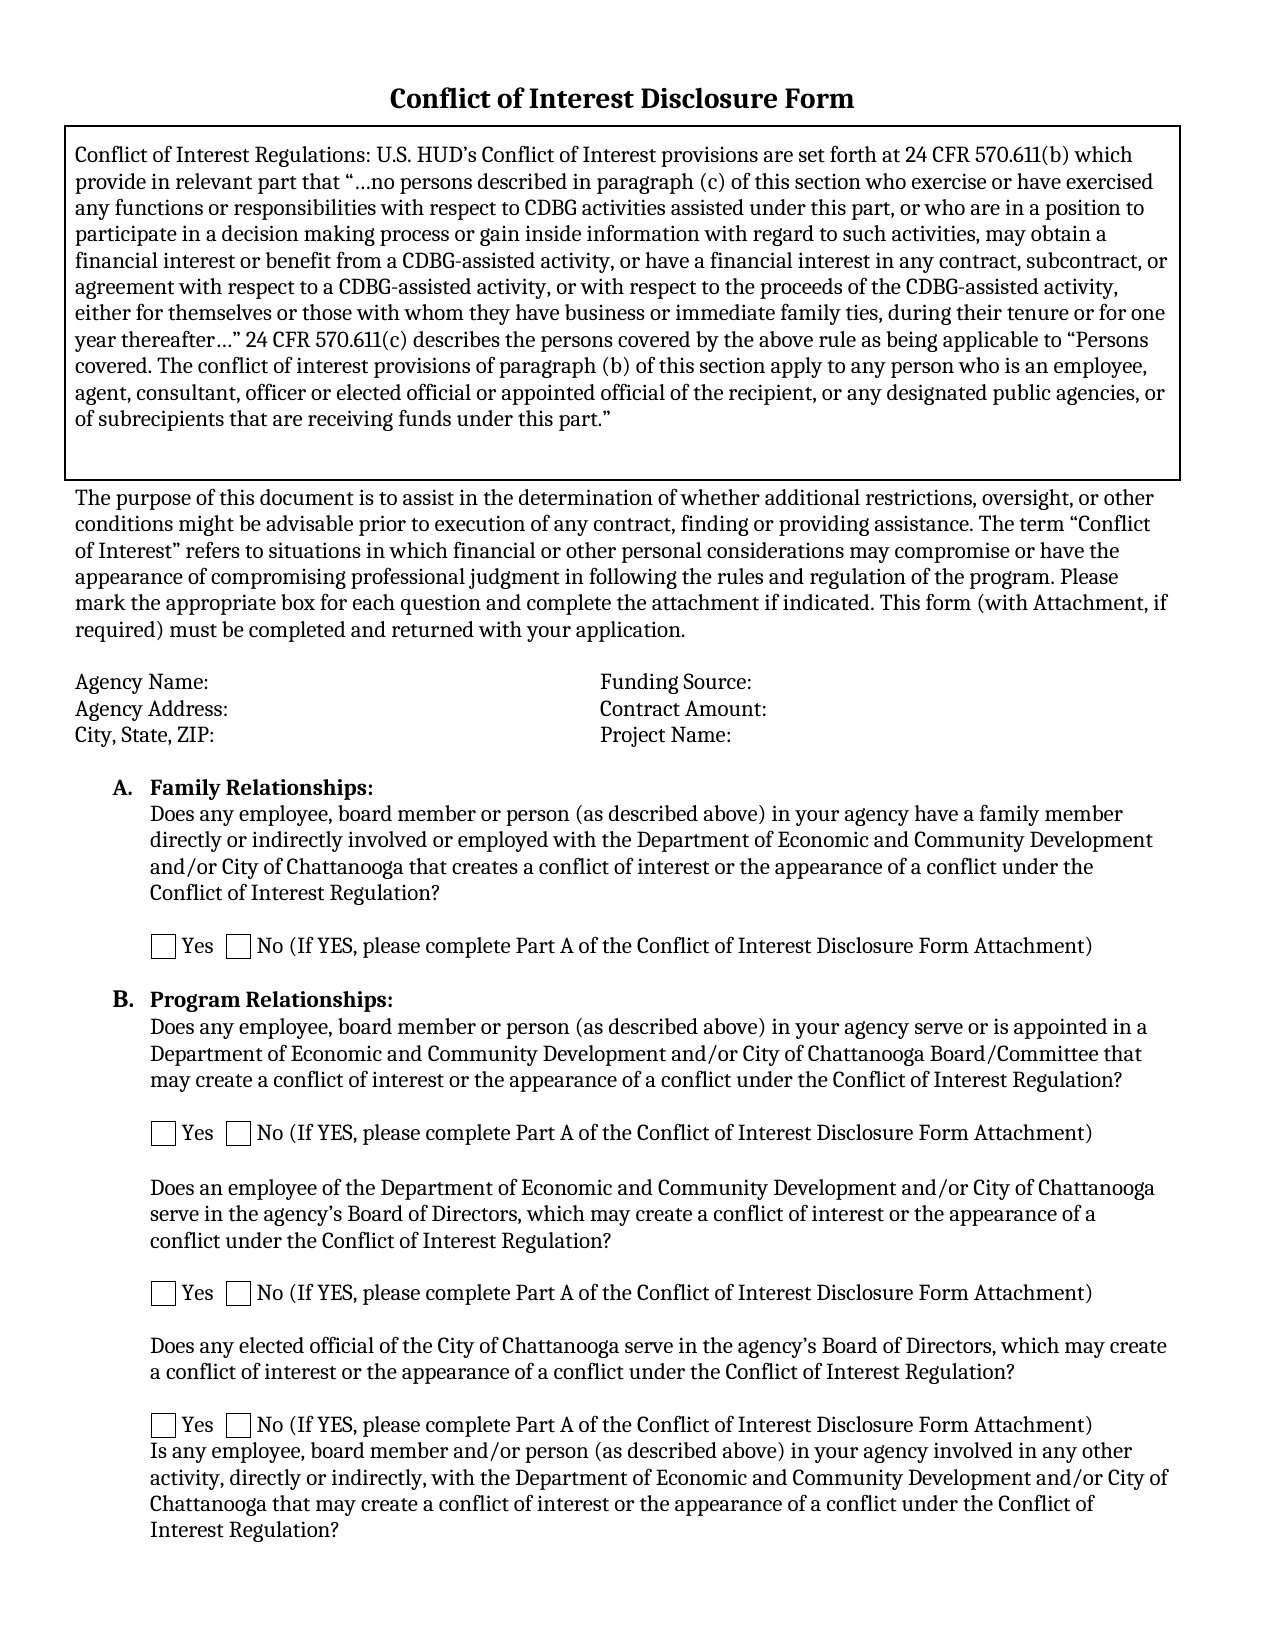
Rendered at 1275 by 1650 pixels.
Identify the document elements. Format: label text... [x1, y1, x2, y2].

list City, State, ZIP: Project Name: [75, 722, 1170, 748]
list Does any employee, board member or person (as described above) in your agency serve or is appointed in a Department of Economic and Community Development and/or City of Chattanooga Board/Committee that may create a conflict of interest or the appearance of a conflict under the Conflict of Interest Regulation? [150, 1014, 1170, 1093]
list Program Relationships: [112, 985, 1170, 1014]
list Conflict of Interest Regulations: U.S. HUD’s Conflict of Interest provisions are set forth at 24 CFR 570.611(b) which provide in relevant part that “…no persons described in paragraph (c) of this section who exercise or have exercised any functions or responsibilities with respect to CDBG activities assisted under this part, or who are in a position to participate in a decision making process or gain inside information with regard to such activities, may obtain a financial interest or benefit from a CDBG-assisted activity, or have a financial interest in any contract, subcontract, or agreement with respect to a CDBG-assisted activity, or with respect to the proceeds of the CDBG-assisted activity, either for themselves or those with whom they have business or immediate family ties, during their tenure or for one year thereafter…” 24 CFR 570.611(c) describes the persons covered by the above rule as being applicable to “Persons covered. The conflict of interest provisions of paragraph (b) of this section apply to any person who is an employee, agent, consultant, officer or elected official or appointed official of the recipient, or any designated public agencies, or of subrecipients that are receiving funds under this part.” [75, 142, 1170, 432]
list Yes No (If YES, please complete Part A of the Conflict of Interest Disclosure Form Attachment) [150, 1119, 1170, 1146]
list Conflict of Interest Disclosure Form [75, 82, 1170, 116]
list Yes No (If YES, please complete Part A of the Conflict of Interest Disclosure Form Attachment) [150, 1280, 1170, 1306]
list Does any elected official of the City of Chattanooga serve in the agency’s Board of Directors, which may create a conflict of interest or the appearance of a conflict under the Conflict of Interest Regulation? [150, 1333, 1170, 1386]
list Does any employee, board member or person (as described above) in your agency have a family member directly or indirectly involved or employed with the Department of Economic and Community Development and/or City of Chattanooga that creates a conflict of interest or the appearance of a conflict under the Conflict of Interest Regulation? [150, 801, 1170, 906]
list Is any employee, board member and/or person (as described above) in your agency involved in any other activity, directly or indirectly, with the Department of Economic and Community Development and/or City of Chattanooga that may create a conflict of interest or the appearance of a conflict under the Conflict of Interest Regulation? [150, 1438, 1170, 1544]
list Yes No (If YES, please complete Part A of the Conflict of Interest Disclosure Form Attachment) [150, 1412, 1170, 1438]
list The purpose of this document is to assist in the determination of whether additional restrictions, oversight, or other conditions might be advisable prior to execution of any contract, finding or providing assistance. The term “Conflict of Interest” refers to situations in which financial or other personal considerations may compromise or have the appearance of compromising professional judgment in following the rules and regulation of the program. Please mark the appropriate box for each question and complete the attachment if indicated. This form (with Attachment, if required) must be completed and returned with your application. [75, 485, 1170, 643]
list Agency Address: Contract Amount: [75, 696, 1170, 722]
list Does an employee of the Department of Economic and Community Development and/or City of Chattanooga serve in the agency’s Board of Directors, which may create a conflict of interest or the appearance of a conflict under the Conflict of Interest Regulation? [150, 1175, 1170, 1254]
list Agency Name: Funding Source: [75, 669, 1170, 696]
list Yes No (If YES, please complete Part A of the Conflict of Interest Disclosure Form Attachment) [150, 933, 1170, 959]
list Family Relationships: [112, 774, 1170, 801]
